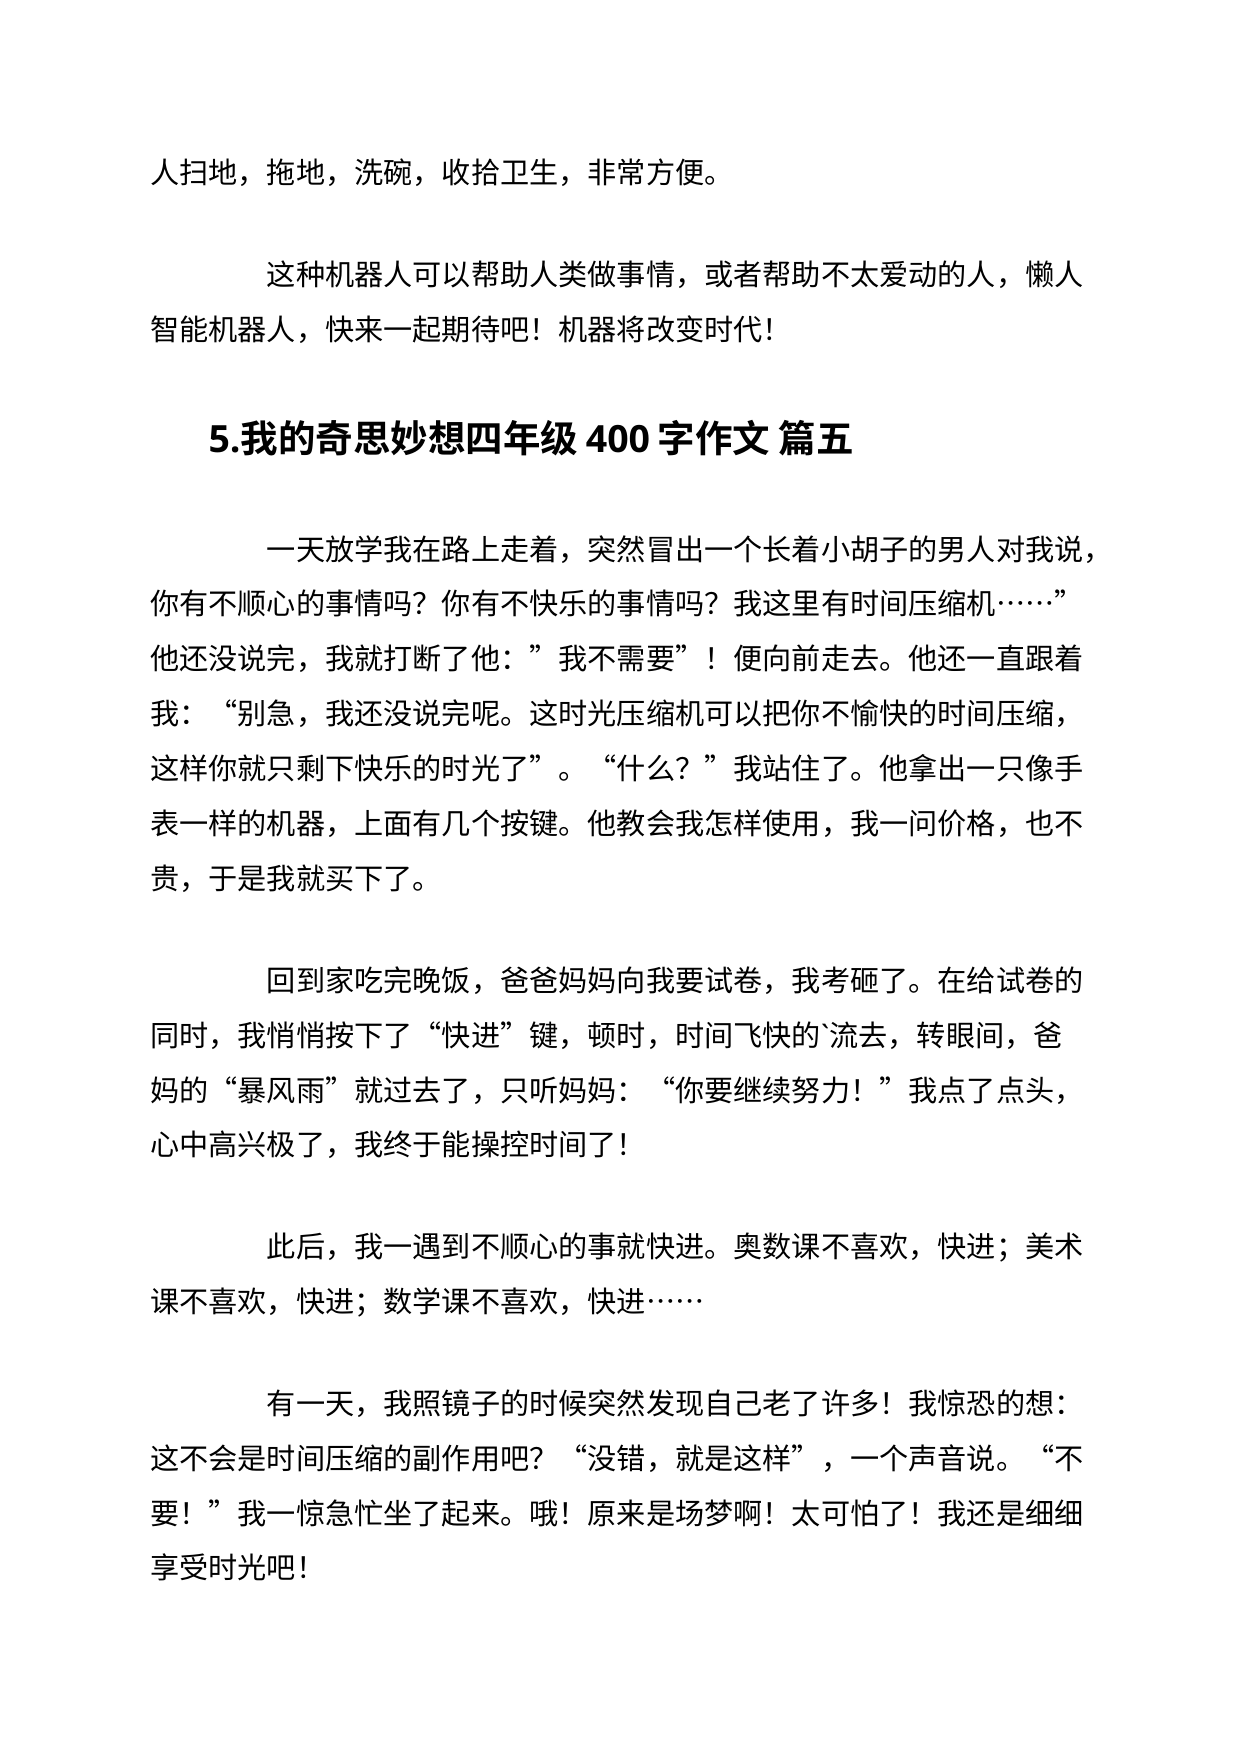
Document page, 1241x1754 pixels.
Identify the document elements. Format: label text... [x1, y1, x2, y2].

text 5.我的奇思妙想四年级400字作文 篇五 [150, 408, 1090, 463]
text 一天放学我在路上走着，突然冒出一个长着小胡子的男人对我说，你有不顺心的事情吗？你有不快乐的事情吗？我这里有时间压缩机……”他还没说完，我就打断了他：”我不需要”！便向前走去。他还一直跟着我：“别急，我还没说完呢。这时光压缩机可以把你不愉快的时间压缩，这样你就只剩下快乐的时光了”。“什么？”我站住了。他拿出一只像手表一样的机器，上面有几个按键。他教会我怎样使用，我一问价格，也不贵，于是我就买下了。 [150, 526, 1090, 898]
text 回到家吃完晚饭，爸爸妈妈向我要试卷，我考砸了。在给试卷的同时，我悄悄按下了“快进”键，顿时，时间飞快的`流去，转眼间，爸妈的“暴风雨”就过去了，只听妈妈：“你要继续努力！”我点了点头，心中高兴极了，我终于能操控时间了！ [150, 957, 1090, 1164]
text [150, 150, 1090, 192]
text 此后，我一遇到不顺心的事就快进。奥数课不喜欢，快进；美术课不喜欢，快进；数学课不喜欢，快进…… [150, 1224, 1090, 1321]
text 这种机器人可以帮助人类做事情，或者帮助不太爱动的人，懒人智能机器人，快来一起期待吧！机器将改变时代！ [150, 252, 1090, 349]
text 有一天，我照镜子的时候突然发现自己老了许多！我惊恐的想：这不会是时间压缩的副作用吧？“没错，就是这样”，一个声音说。“不要！”我一惊急忙坐了起来。哦！原来是场梦啊！太可怕了！我还是细细享受时光吧！ [150, 1380, 1090, 1587]
